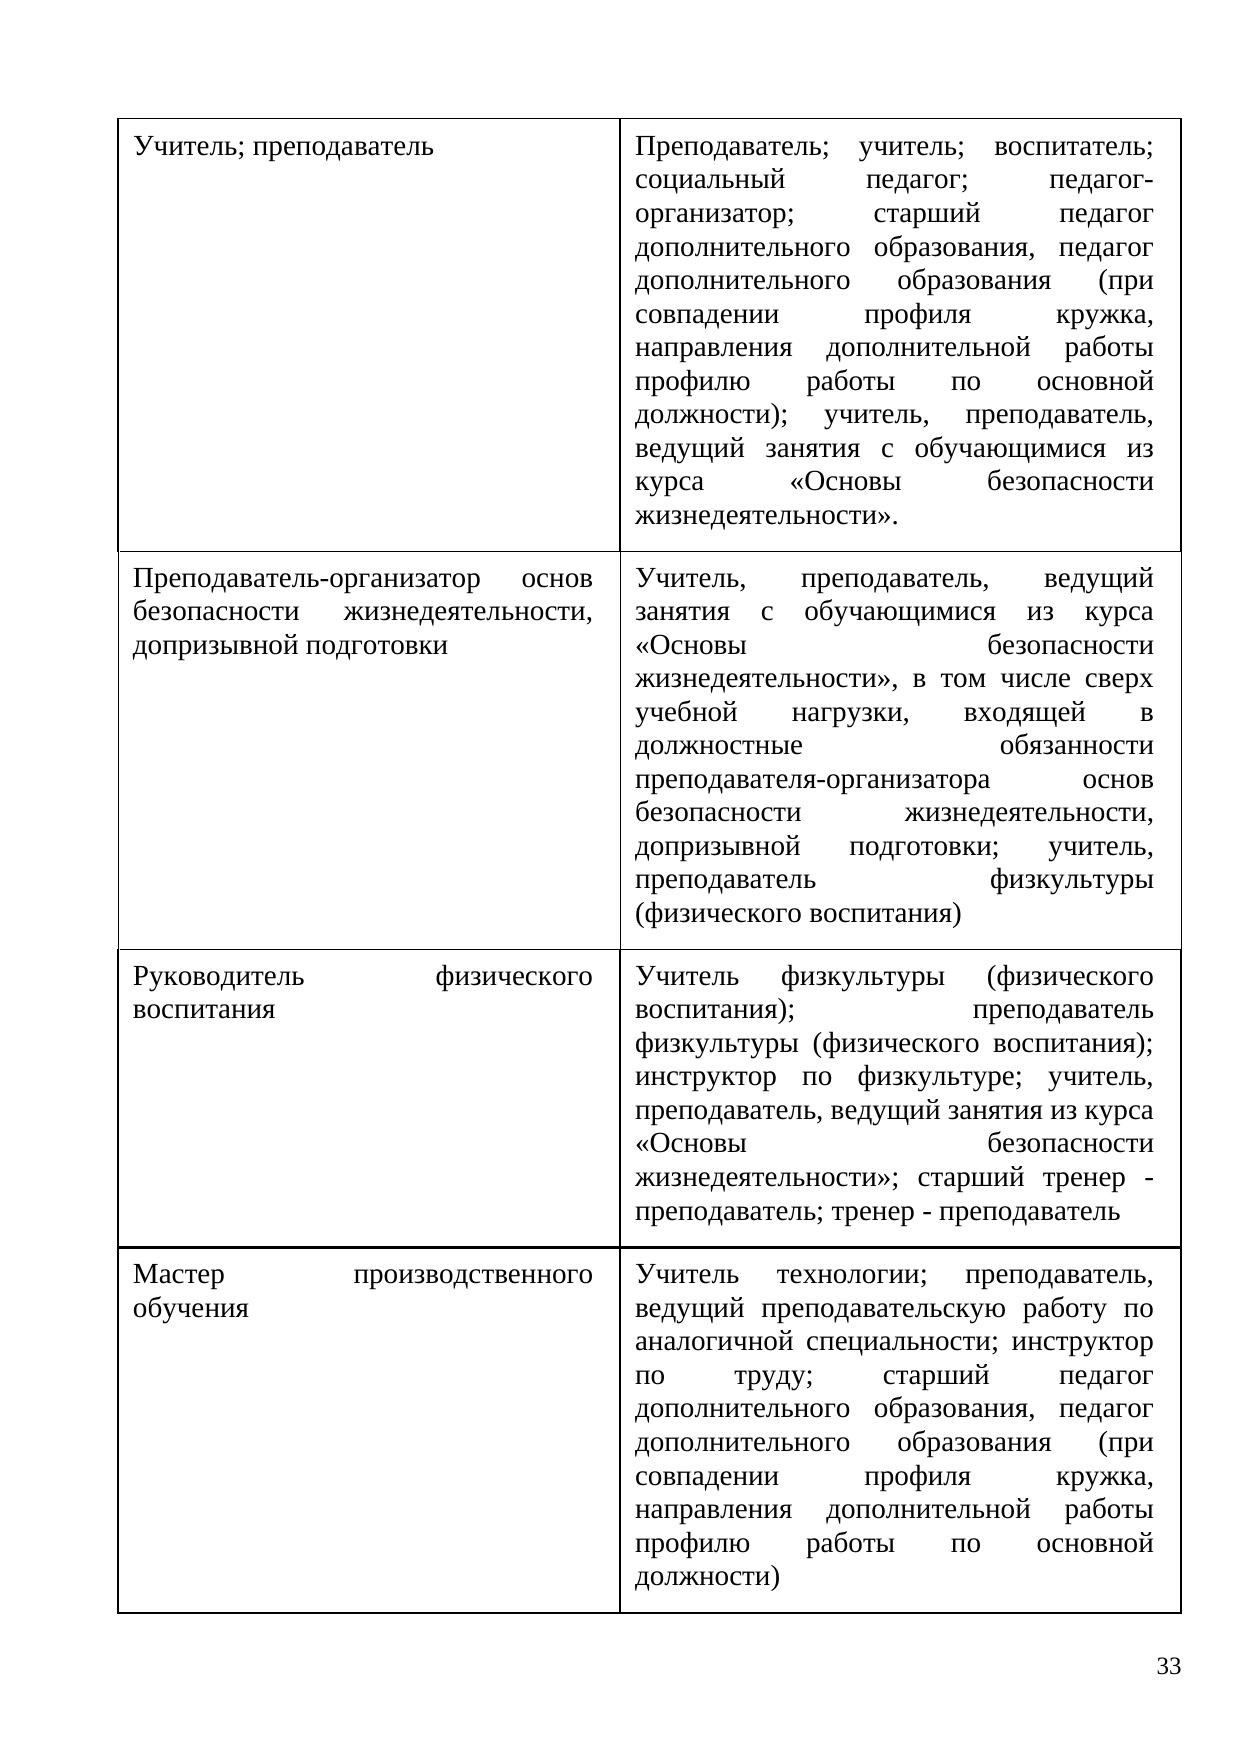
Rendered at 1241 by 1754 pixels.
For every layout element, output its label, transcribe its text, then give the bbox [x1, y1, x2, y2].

table_cell Преподаватель-организатор основ безопасности жизнедеятельности, допризывной подготовки [119, 552, 620, 949]
table_cell Учитель физкультуры (физического воспитания); преподаватель физкультуры (физического воспитания); инструктор по физкультуре; учитель, преподаватель, ведущий занятия из курса «Основы безопасности жизнедеятельности»; старший тренер - преподаватель; тренер - преподаватель [621, 950, 1180, 1246]
table_cell Преподаватель; учитель; воспитатель; социальный педагог; педагог-организатор; старший педагог дополнительного образования, педагог дополнительного образования (при совпадении профиля кружка, направления дополнительной работы профилю работы по основной должности); учитель, преподаватель, ведущий занятия с обучающимися из курса «Основы безопасности жизнедеятельности». [621, 119, 1180, 551]
table_cell Учитель, преподаватель, ведущий занятия с обучающимися из курса «Основы безопасности жизнедеятельности», в том числе сверх учебной нагрузки, входящей в должностные обязанности преподавателя-организатора основ безопасности жизнедеятельности, допризывной подготовки; учитель, преподаватель физкультуры (физического воспитания) [621, 552, 1181, 949]
table_cell Учитель; преподаватель [119, 119, 619, 551]
table_cell Руководитель физического воспитания [119, 950, 619, 1246]
table_cell Учитель технологии; преподаватель, ведущий преподавательскую работу по аналогичной специальности; инструктор по труду; старший педагог дополнительного образования, педагог дополнительного образования (при совпадении профиля кружка, направления дополнительной работы профилю работы по основной должности) [621, 1249, 1180, 1612]
table_cell Мастер производственного обучения [119, 1249, 619, 1612]
